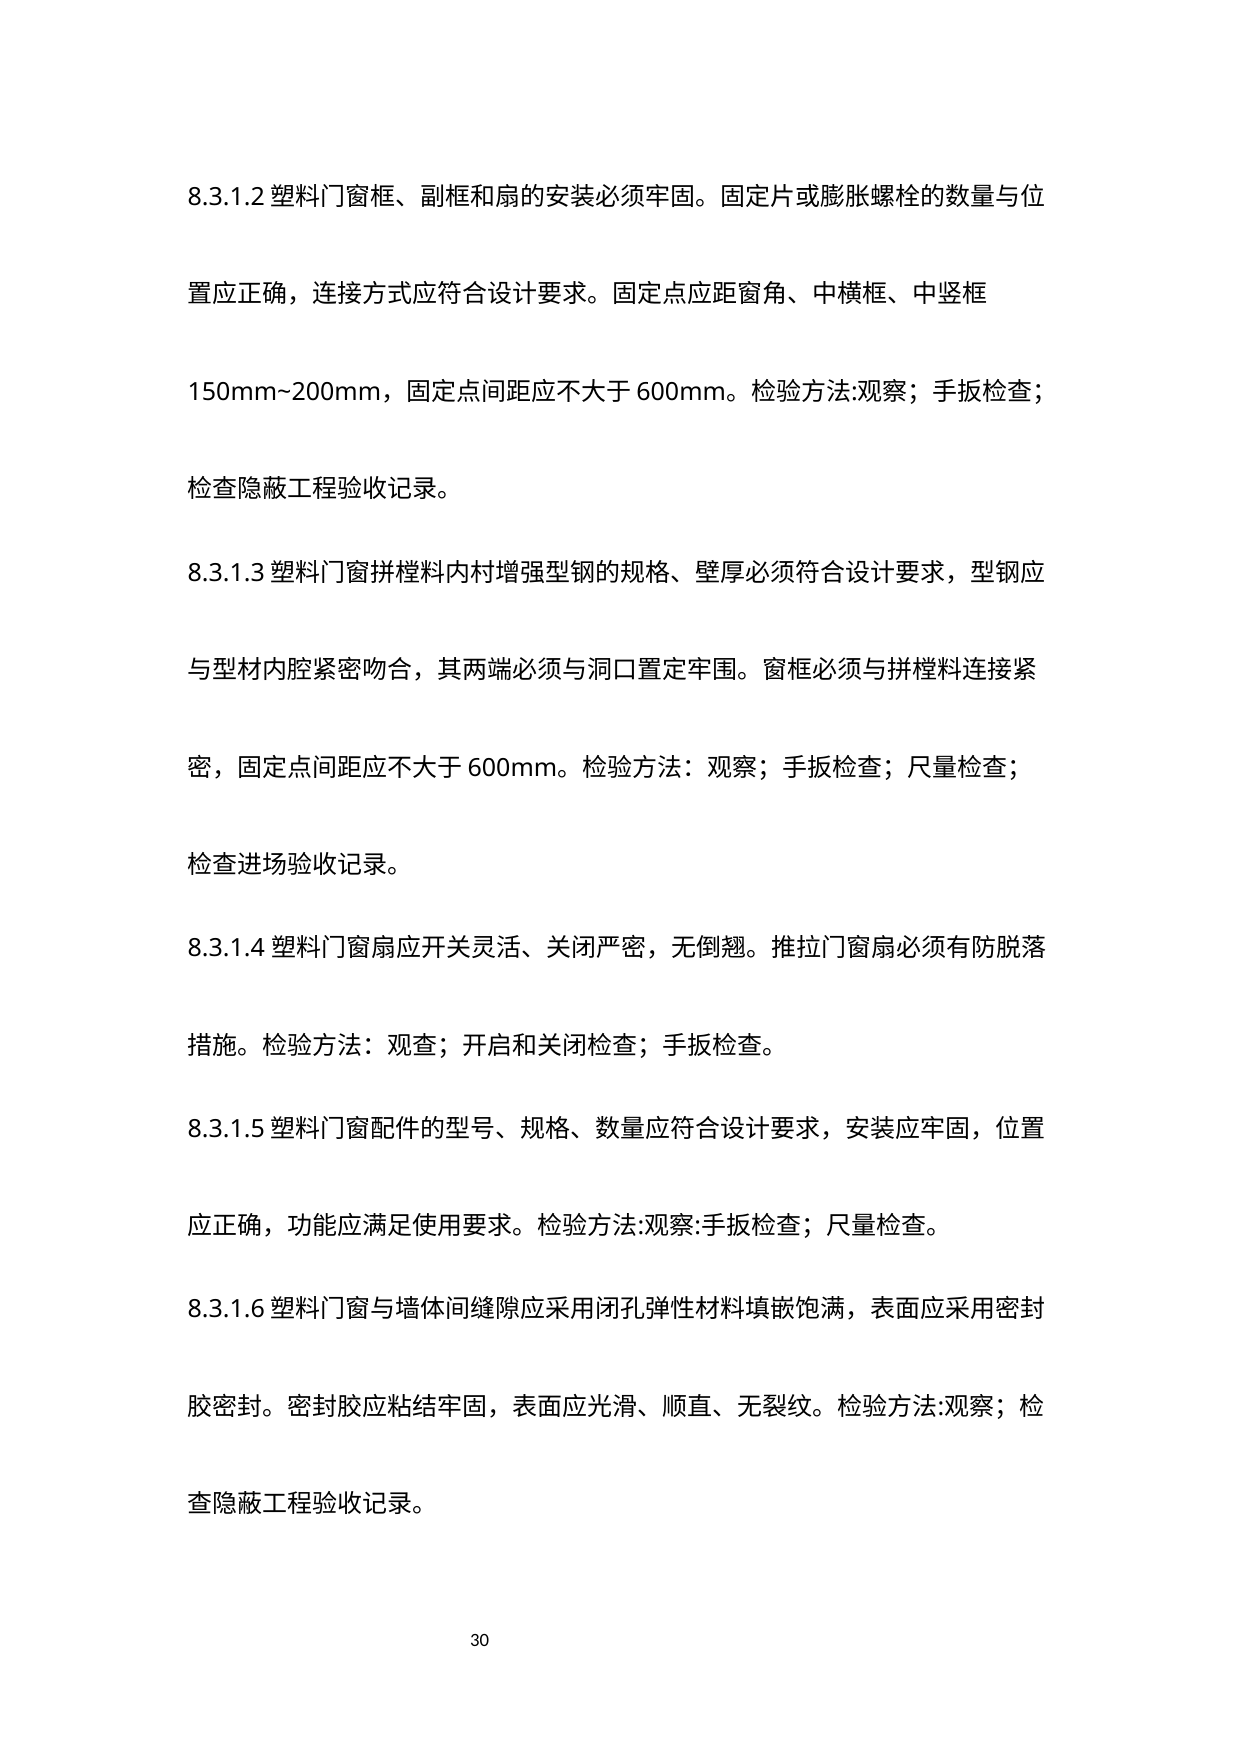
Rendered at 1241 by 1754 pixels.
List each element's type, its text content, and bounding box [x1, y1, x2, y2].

text 8.3.1.6塑料门窗与墙体间缝隙应采用闭孔弹性材料填嵌饱满，表面应采用密封胶密封。密封胶应粘结牢固，表面应光滑、顺直、无裂纹。检验方法:观察；检查隐蔽工程验收记录。 [187, 1274, 1053, 1534]
text 8.3.1.4 塑料门窗扇应开关灵活、关闭严密，无倒翘。推拉门窗扇必须有防脱落措施。检验方法：观查；开启和关闭检查；手扳检查。 [187, 913, 1053, 1076]
text 8.3.1.5塑料门窗配件的型号、规格、数量应符合设计要求，安装应牢固，位置应正确，功能应满足使用要求。检验方法:观察:手扳检查；尺量检查。 [187, 1094, 1053, 1256]
text 8.3.1.2塑料门窗框、副框和扇的安装必须牢固。固定片或膨胀螺栓的数量与位置应正确，连接方式应符合设计要求。固定点应距窗角、中横框、中竖框150mm~200mm，固定点间距应不大于600mm。检验方法:观察；手扳检查；检查隐蔽工程验收记录。 [187, 162, 1053, 519]
text 8.3.1.3塑料门窗拼樘料内村增强型钢的规格、壁厚必须符合设计要求，型钢应与型材内腔紧密吻合，其两端必须与洞口置定牢围。窗框必须与拼樘料连接紧密，固定点间距应不大于600mm。检验方法：观察；手扳检查；尺量检查；检查进场验收记录。 [187, 538, 1053, 895]
